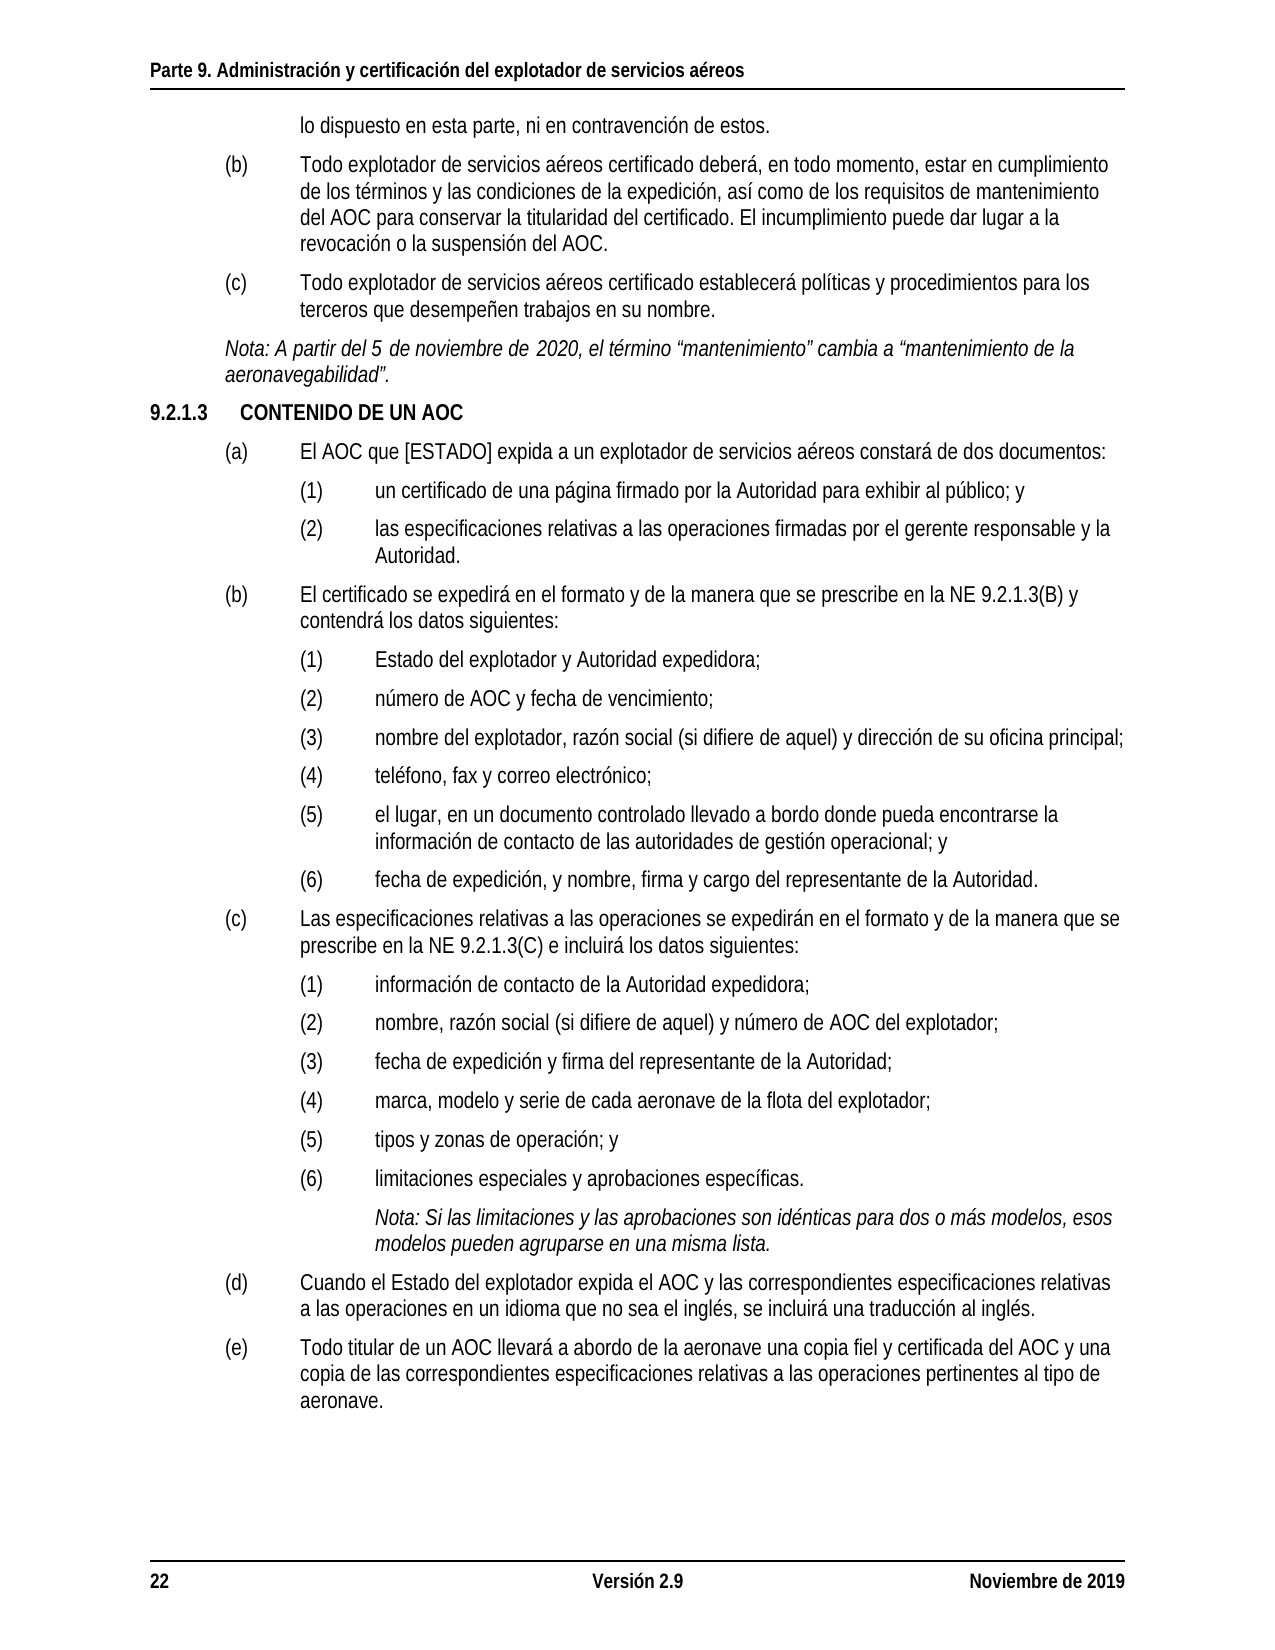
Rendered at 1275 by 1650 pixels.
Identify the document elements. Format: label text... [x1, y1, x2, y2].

text las especificaciones relativas a las operaciones firmadas por el gerente responsable y la Autoridad. [300, 515, 1125, 568]
list Las especificaciones relativas a las operaciones se expedirán en el formato y de la manera que se prescribe en la NE 9.2.1.3(C) e incluirá los datos siguientes: [225, 905, 1125, 958]
list Estado del explotador y Autoridad expedidora; [300, 646, 1125, 672]
text Todo explotador de servicios aéreos certificado deberá, en todo momento, estar en cumplimiento de los términos y las condiciones de la expedición, así como de los requisitos de mantenimiento del AOC para conservar la titularidad del certificado. El incumplimiento puede dar lugar a la revocación o la suspensión del AOC. [225, 151, 1125, 257]
subtitle CONTENIDO DE UN AOC [150, 400, 1125, 425]
text Nota: Si las limitaciones y las aprobaciones son idénticas para dos o más modelos, esos modelos pueden agruparse en una misma lista. [375, 1204, 1125, 1256]
list información de contacto de la Autoridad expedidora; [300, 971, 1125, 997]
list Todo titular de un AOC llevará a abordo de la aeronave una copia fiel y certificada del AOC y una copia de las correspondientes especificaciones relativas a las operaciones pertinentes al tipo de aeronave. [225, 1334, 1125, 1413]
list Nota: A partir del 5 de noviembre de 2020, el término “mantenimiento” cambia a “mantenimiento de la aeronavegabilidad”. [225, 334, 1125, 387]
list un certificado de una página firmado por la Autoridad para exhibir al público; y [300, 477, 1125, 503]
text Todo explotador de servicios aéreos certificado establecerá políticas y procedimientos para los terceros que desempeñen trabajos en su nombre. [225, 269, 1125, 322]
text fecha de expedición y firma del representante de la Autoridad; [300, 1048, 1125, 1074]
text número de AOC y fecha de vencimiento; [300, 685, 1125, 711]
list Cuando el Estado del explotador expida el AOC y las correspondientes especificaciones relativas a las operaciones en un idioma que no sea el inglés, se incluirá una traducción al inglés. [225, 1269, 1125, 1322]
text marca, modelo y serie de cada aeronave de la flota del explotador; [300, 1087, 1125, 1113]
text el lugar, en un documento controlado llevado a bordo donde pueda encontrarse la información de contacto de las autoridades de gestión operacional; y [300, 801, 1125, 854]
list El certificado se expedirá en el formato y de la manera que se prescribe en la NE 9.2.1.3(B) y contendrá los datos siguientes: [225, 581, 1125, 633]
text teléfono, fax y correo electrónico; [300, 762, 1125, 789]
text tipos y zonas de operación; y [300, 1126, 1125, 1152]
text nombre del explotador, razón social (si difiere de aquel) y dirección de su oficina principal; [300, 723, 1125, 750]
list El AOC que [ESTADO] expida a un explotador de servicios aéreos constará de dos documentos: [225, 438, 1125, 464]
text fecha de expedición, y nombre, firma y cargo del representante de la Autoridad. [300, 866, 1125, 893]
text nombre, razón social (si difiere de aquel) y número de AOC del explotador; [300, 1009, 1125, 1036]
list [225, 112, 1125, 139]
text limitaciones especiales y aprobaciones específicas. [300, 1165, 1125, 1191]
